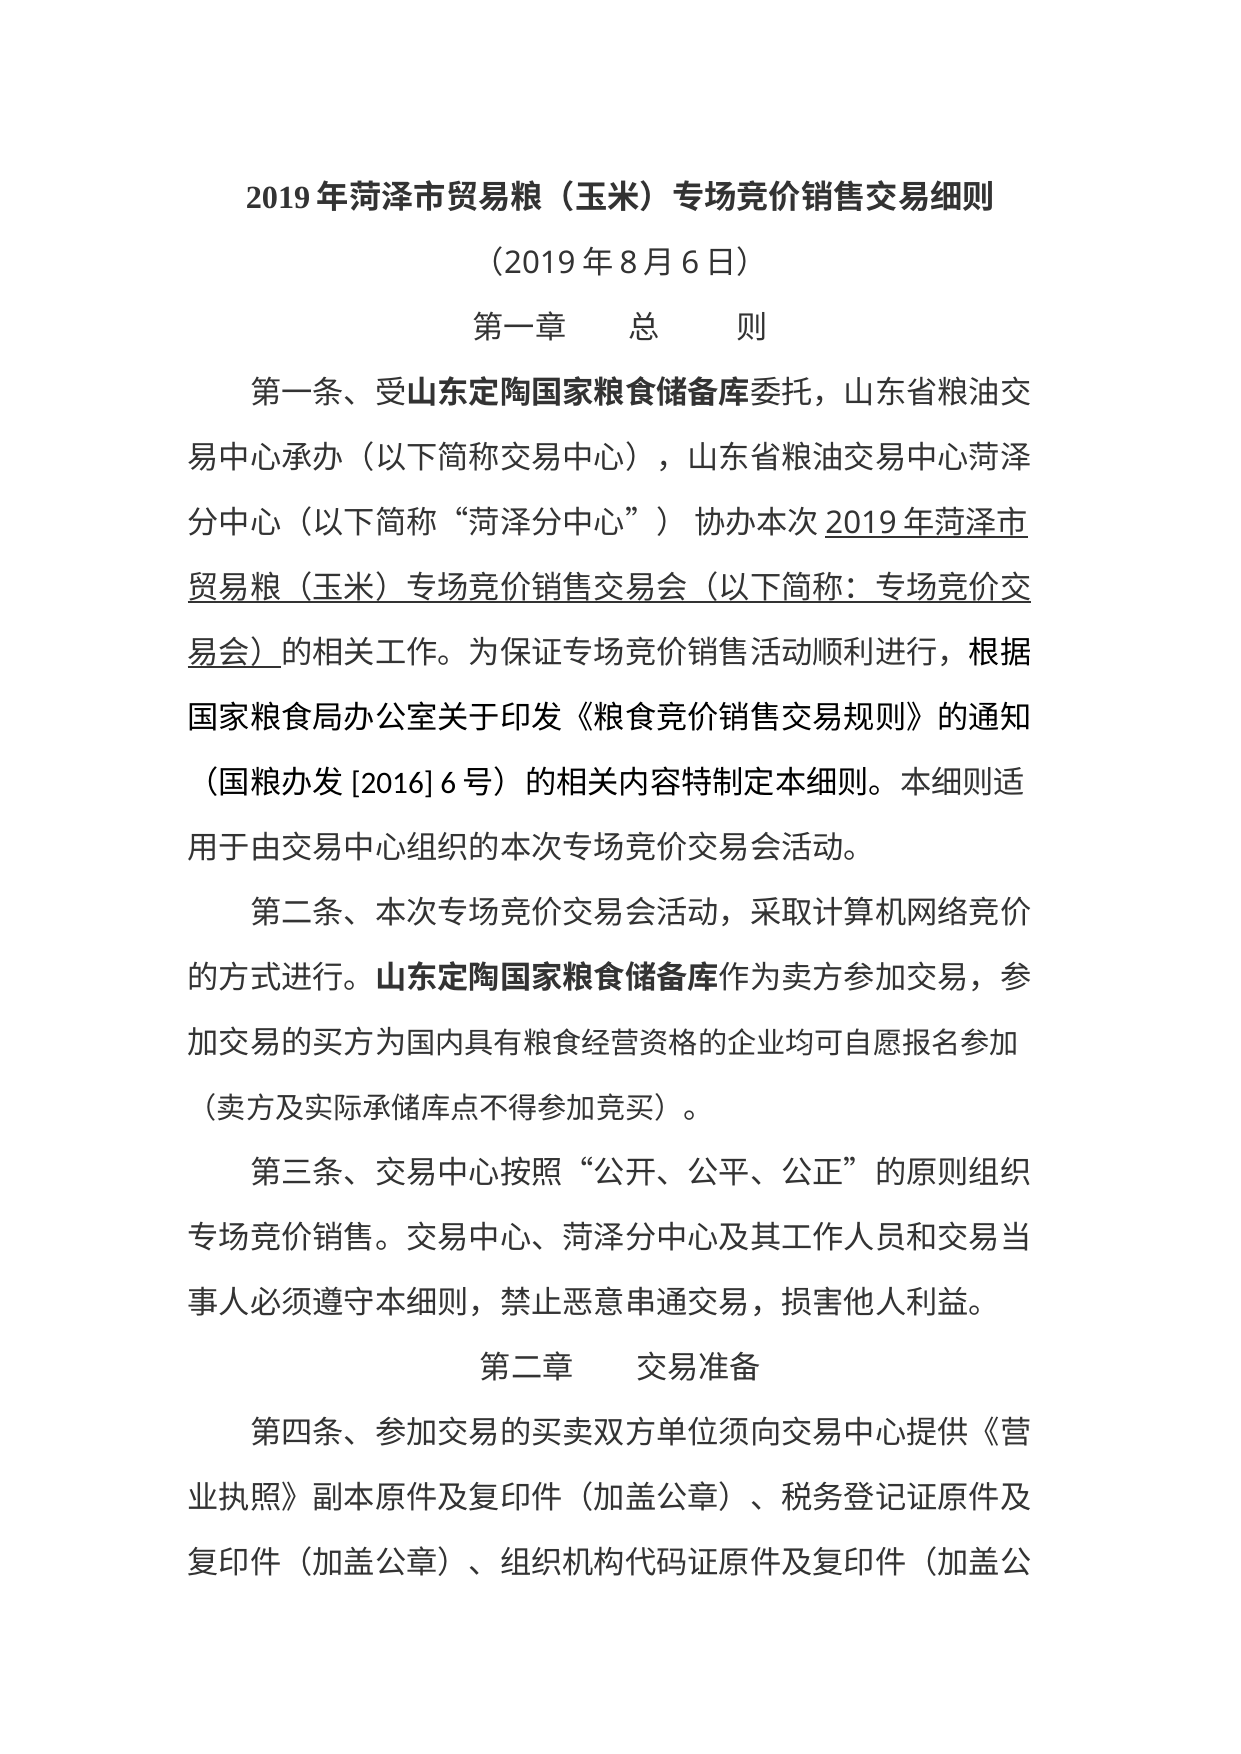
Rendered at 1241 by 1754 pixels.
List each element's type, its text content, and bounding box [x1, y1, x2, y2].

text 第一条、受山东定陶国家粮食储备库委托，山东省粮油交易中心承办（以下简称交易中心），山东省粮油交易中心菏泽分中心（以下简称“菏泽分中心”） 协办本次2019年菏泽市贸易粮（玉米）专场竞价销售交易会（以下简称：专场竞价交易会）的相关工作。为保证专场竞价销售活动顺利进行，根据国家粮食局办公室关于印发《粮食竞价销售交易规则》的通知（国粮办发 [2016] 6号）的相关内容特制定本细则。本细则适用于由交易中心组织的本次专场竞价交易会活动。 [187, 357, 1053, 877]
text 第一章 总 则 [187, 292, 1053, 357]
text 第三条、交易中心按照“公开、公平、公正”的原则组织专场竞价销售。交易中心、菏泽分中心及其工作人员和交易当事人必须遵守本细则，禁止恶意串通交易，损害他人利益。 [187, 1137, 1053, 1332]
text 2019年菏泽市贸易粮（玉米）专场竞价销售交易细则 [187, 162, 1053, 227]
text 第二条、本次专场竞价交易会活动，采取计算机网络竞价的方式进行。山东定陶国家粮食储备库作为卖方参加交易，参加交易的买方为国内具有粮食经营资格的企业均可自愿报名参加（卖方及实际承储库点不得参加竞买）。 [187, 877, 1053, 1137]
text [187, 1397, 1053, 1592]
text （2019年8月6日） [187, 227, 1053, 292]
text 第二章 交易准备 [187, 1332, 1053, 1397]
